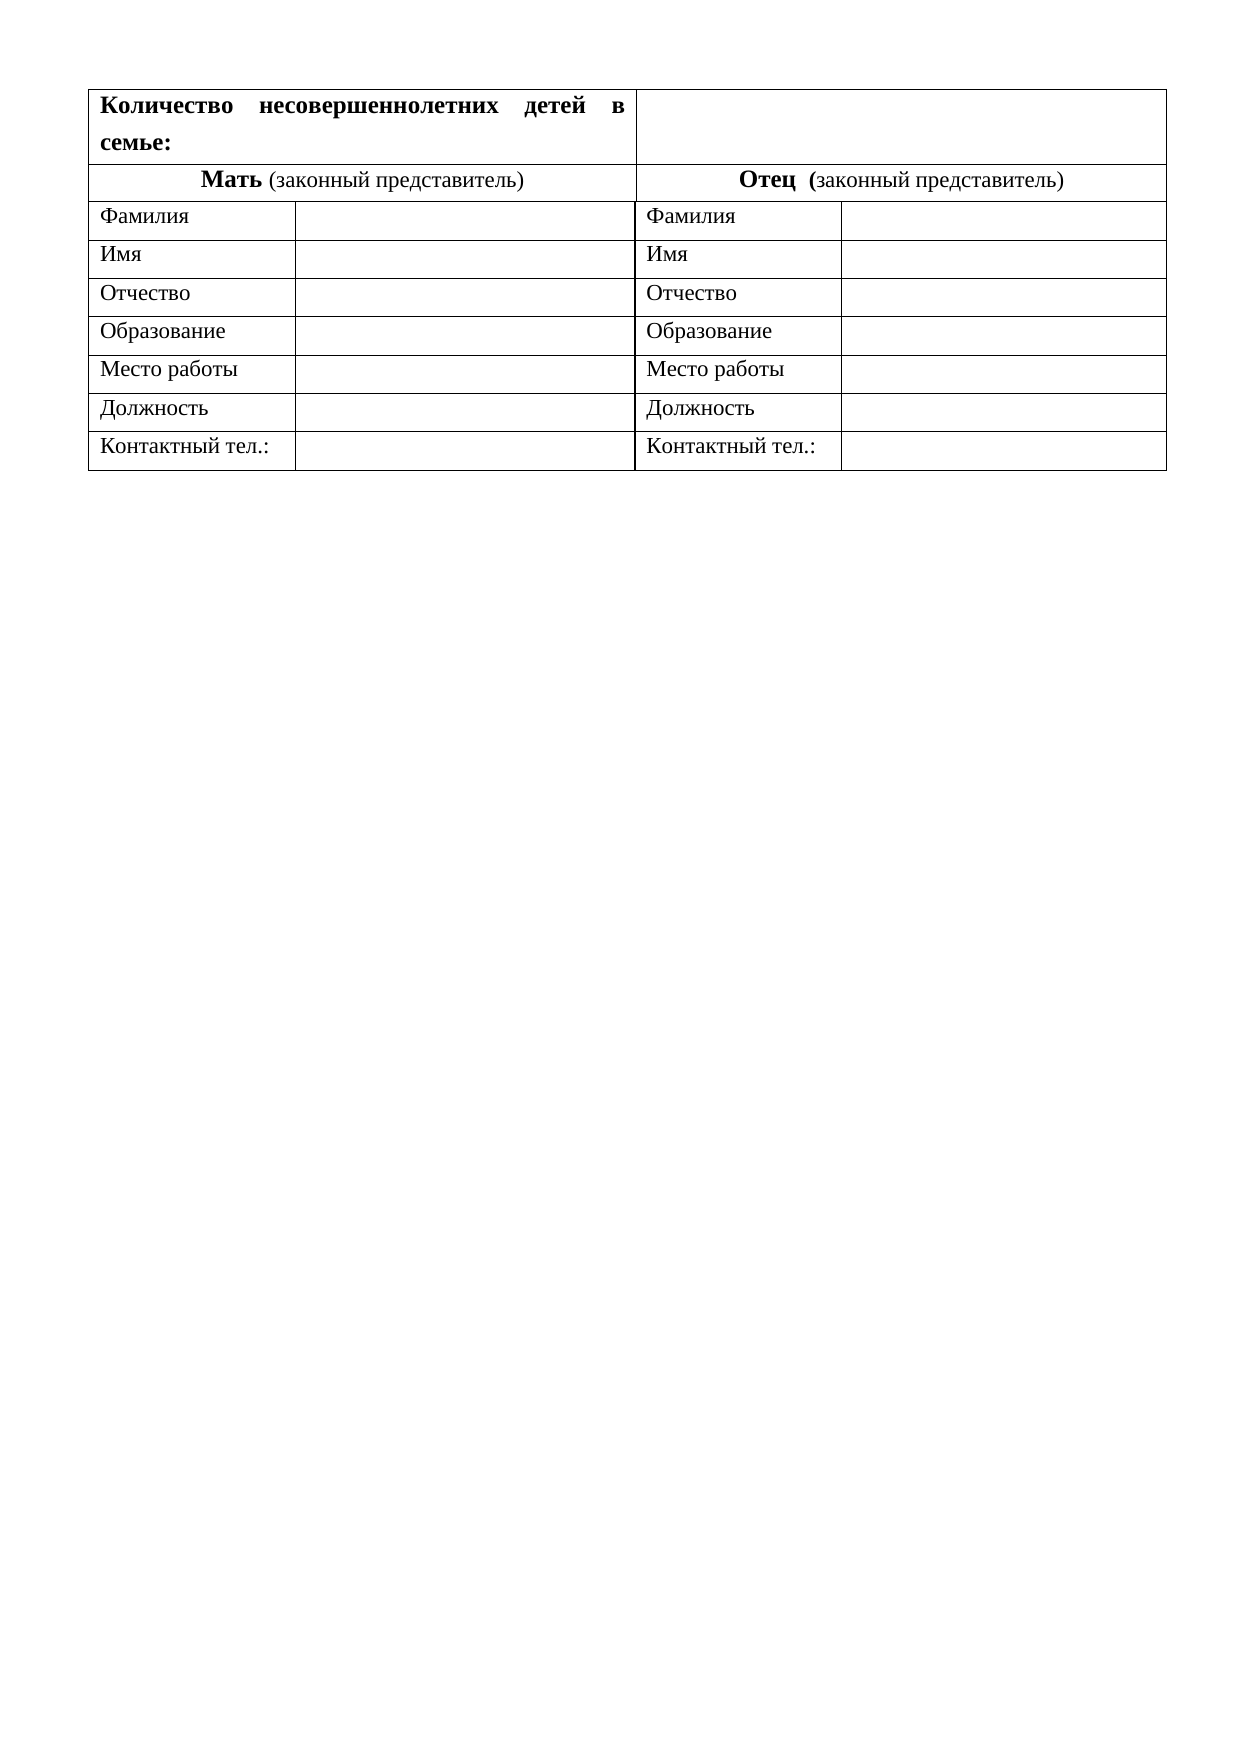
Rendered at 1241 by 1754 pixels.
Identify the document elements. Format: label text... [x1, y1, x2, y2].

table_header Количество несовершеннолетних детей в семье: [89, 90, 636, 163]
table_cell Образование [89, 317, 295, 354]
table_cell Фамилия [636, 202, 841, 239]
table_cell Мать (законный представитель) [89, 165, 636, 201]
table_cell Место работы [89, 356, 295, 393]
table_cell Отчество [89, 279, 295, 316]
table_cell Фамилия [89, 202, 295, 239]
table_header [637, 90, 1166, 163]
table_cell Контактный тел.: [89, 432, 295, 469]
table_cell Контактный тел.: [636, 432, 841, 469]
table_cell Отчество [636, 279, 841, 316]
table_cell [296, 394, 634, 431]
table_cell Отец (законный представитель) [637, 165, 1166, 201]
table_cell [842, 432, 1166, 469]
table_cell [296, 432, 634, 469]
table_cell [842, 317, 1166, 354]
table_cell [296, 279, 634, 316]
table_cell [296, 317, 634, 354]
table_cell [296, 356, 634, 393]
table_cell [842, 202, 1166, 239]
table_cell [842, 356, 1166, 393]
table_cell [842, 279, 1166, 316]
table_cell [842, 394, 1166, 431]
table_cell Имя [636, 241, 841, 278]
table_cell Образование [636, 317, 841, 354]
table_cell Место работы [636, 356, 841, 393]
table_cell [842, 241, 1166, 278]
table_cell Должность [89, 394, 295, 431]
table_cell [296, 202, 634, 239]
table_cell Должность [636, 394, 841, 431]
table_cell Имя [89, 241, 295, 278]
table_cell [296, 241, 634, 278]
